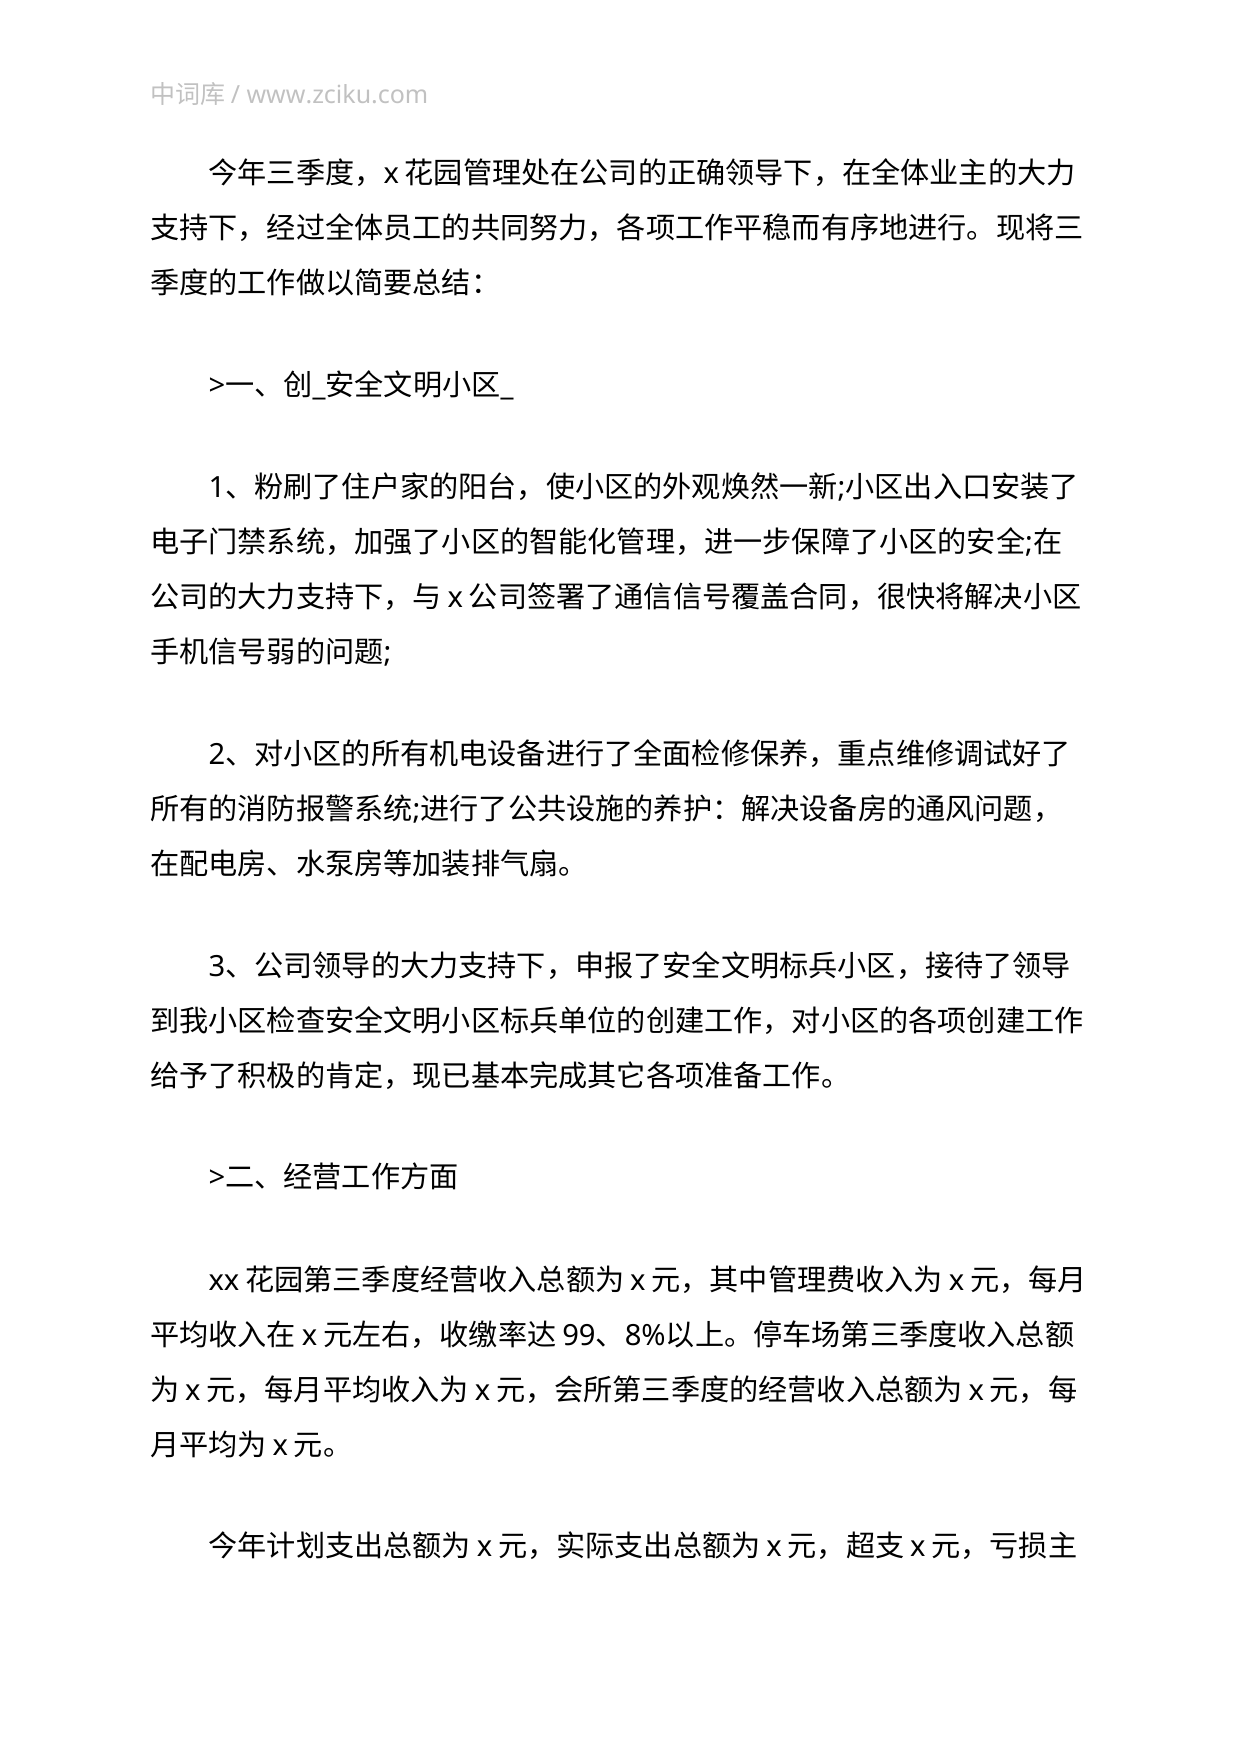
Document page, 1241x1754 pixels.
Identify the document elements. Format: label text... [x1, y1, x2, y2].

text xx花园第三季度经营收入总额为x元，其中管理费收入为x元，每月平均收入在x元左右，收缴率达99、8%以上。停车场第三季度收入总额为x元，每月平均收入为x元，会所第三季度的经营收入总额为x元，每月平均为x元。 [150, 1256, 1090, 1463]
text 2、对小区的所有机电设备进行了全面检修保养，重点维修调试好了所有的消防报警系统;进行了公共设施的养护：解决设备房的通风问题，在配电房、水泵房等加装排气扇。 [150, 731, 1090, 883]
text 1、粉刷了住户家的阳台，使小区的外观焕然一新;小区出入口安装了电子门禁系统，加强了小区的智能化管理，进一步保障了小区的安全;在公司的大力支持下，与x公司签署了通信信号覆盖合同，很快将解决小区手机信号弱的问题; [150, 464, 1090, 671]
text 今年三季度，x花园管理处在公司的正确领导下，在全体业主的大力支持下，经过全体员工的共同努力，各项工作平稳而有序地进行。现将三季度的工作做以简要总结： [150, 150, 1090, 302]
text 3、公司领导的大力支持下，申报了安全文明标兵小区，接待了领导到我小区检查安全文明小区标兵单位的创建工作，对小区的各项创建工作给予了积极的肯定，现已基本完成其它各项准备工作。 [150, 942, 1090, 1094]
text >二、经营工作方面 [150, 1154, 1090, 1196]
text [150, 1523, 1090, 1565]
text >一、创_安全文明小区_ [150, 362, 1090, 404]
